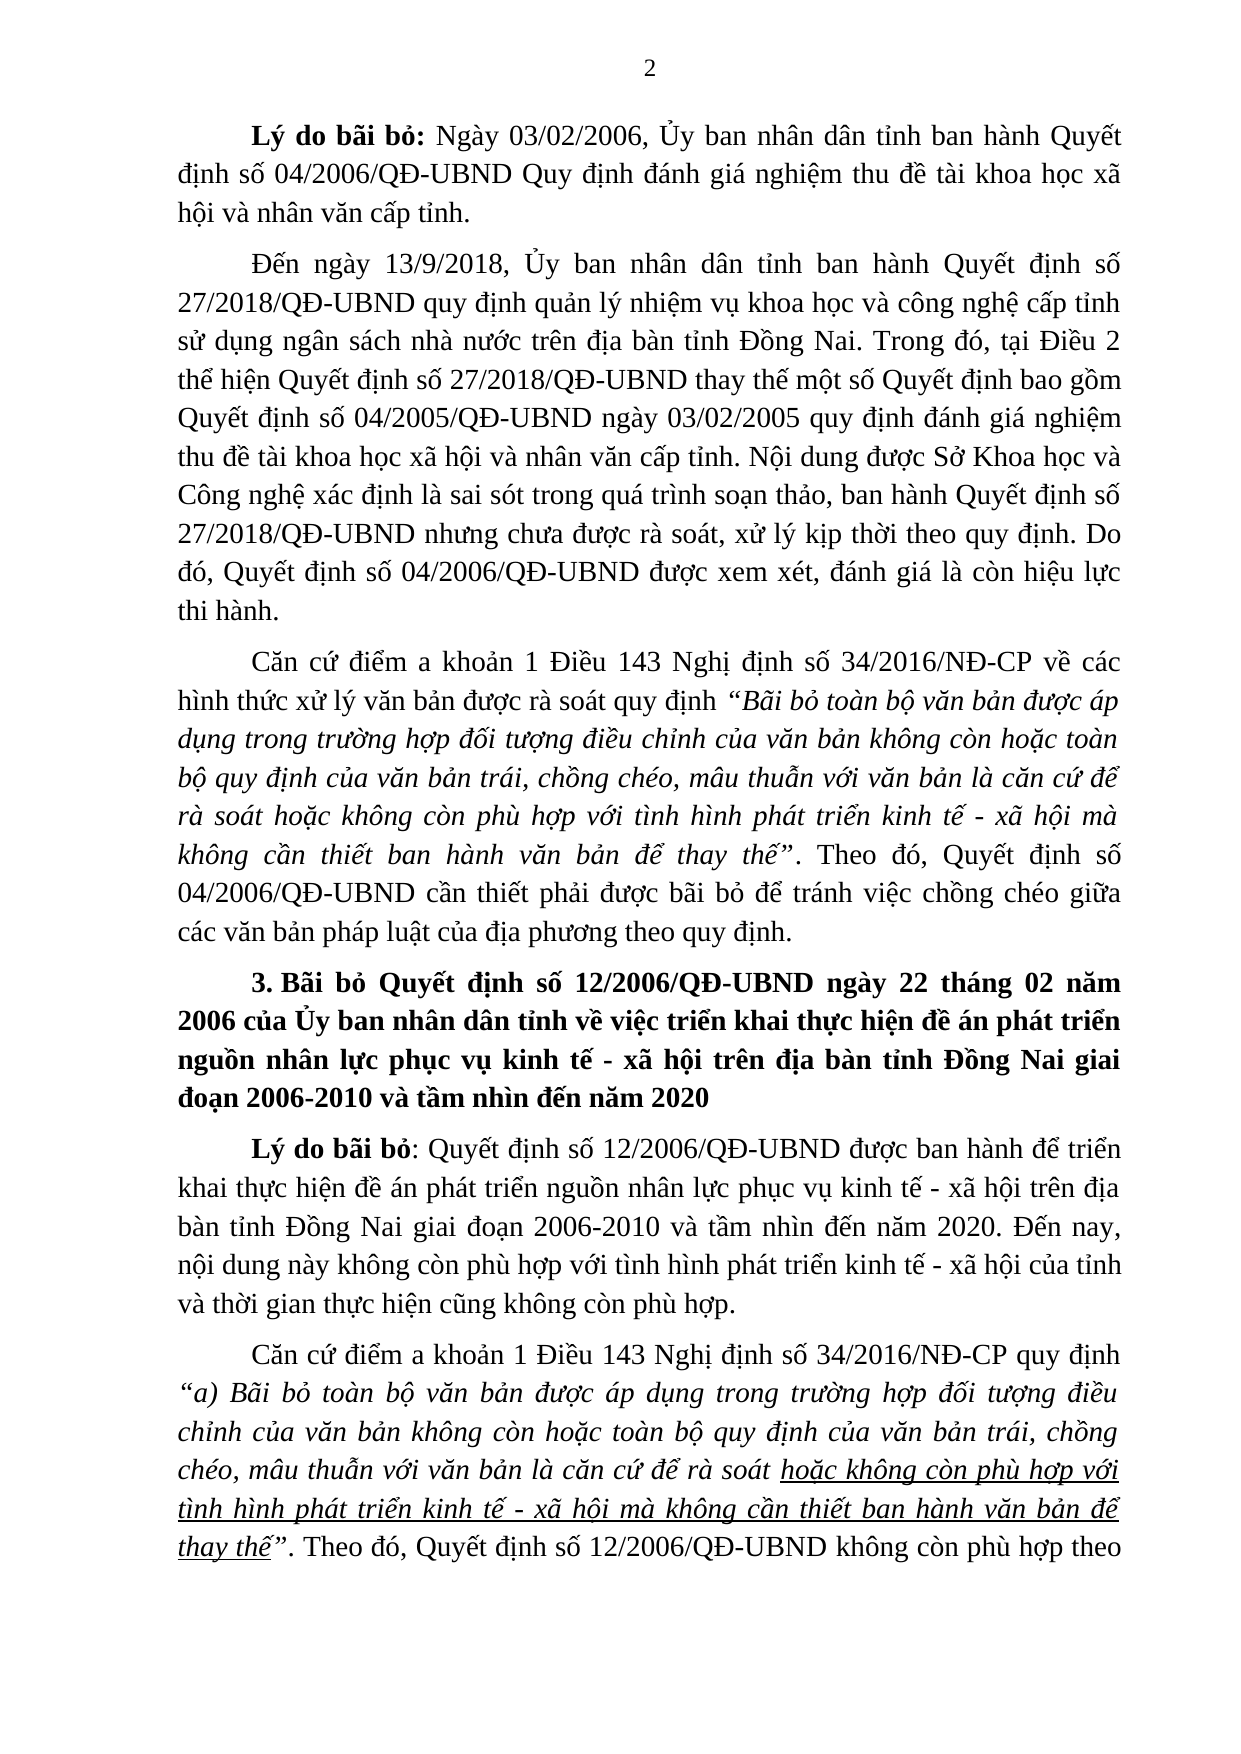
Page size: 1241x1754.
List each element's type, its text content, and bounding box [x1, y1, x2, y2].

text Lý do bãi bỏ: Quyết định số 12/2006/QĐ-UBND được ban hành để triển khai thực hiện đề án phát triển nguồn nhân lực phục vụ kinh tế - xã hội trên địa bàn tỉnh Đồng Nai giai đoạn 2006-2010 và tầm nhìn đến năm 2020. Đến nay, nội dung này không còn phù hợp với tình hình phát triển kinh tế - xã hội của tỉnh và thời gian thực hiện cũng không còn phù hợp. [177, 1132, 1122, 1319]
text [177, 1337, 1122, 1563]
list Bãi bỏ Quyết định số 12/2006/QĐ-UBND ngày 22 tháng 02 năm 2006 của Ủy ban nhân dân tỉnh về việc triển khai thực hiện đề án phát triển nguồn nhân lực phục vụ kinh tế - xã hội trên địa bàn tỉnh Đồng Nai giai đoạn 2006-2010 và tầm nhìn đến năm 2020 [177, 965, 1122, 1114]
text Lý do bãi bỏ: Ngày 03/02/2006, Ủy ban nhân dân tỉnh ban hành Quyết định số 04/2006/QĐ-UBND Quy định đánh giá nghiệm thu đề tài khoa học xã hội và nhân văn cấp tỉnh. [177, 118, 1122, 229]
text Đến ngày 13/9/2018, Ủy ban nhân dân tỉnh ban hành Quyết định số 27/2018/QĐ-UBND quy định quản lý nhiệm vụ khoa học và công nghệ cấp tỉnh sử dụng ngân sách nhà nước trên địa bàn tỉnh Đồng Nai. Trong đó, tại Điều 2 thể hiện Quyết định số 27/2018/QĐ-UBND thay thế một số Quyết định bao gồm Quyết định số 04/2005/QĐ-UBND ngày 03/02/2005 quy định đánh giá nghiệm thu đề tài khoa học xã hội và nhân văn cấp tỉnh. Nội dung được Sở Khoa học và Công nghệ xác định là sai sót trong quá trình soạn thảo, ban hành Quyết định số 27/2018/QĐ-UBND nhưng chưa được rà soát, xử lý kịp thời theo quy định. Do đó, Quyết định số 04/2006/QĐ-UBND được xem xét, đánh giá là còn hiệu lực thi hành. [177, 246, 1122, 627]
text Căn cứ điểm a khoản 1 Điều 143 Nghị định số 34/2016/NĐ-CP về các hình thức xử lý văn bản được rà soát quy định “Bãi bỏ toàn bộ văn bản được áp dụng trong trường hợp đối tượng điều chỉnh của văn bản không còn hoặc toàn bộ quy định của văn bản trái, chồng chéo, mâu thuẫn với văn bản là căn cứ để rà soát hoặc không còn phù hợp với tình hình phát triển kinh tế - xã hội mà không cần thiết ban hành văn bản để thay thế”. Theo đó, Quyết định số 04/2006/QĐ-UBND cần thiết phải được bãi bỏ để tránh việc chồng chéo giữa các văn bản pháp luật của địa phương theo quy định. [177, 644, 1122, 947]
